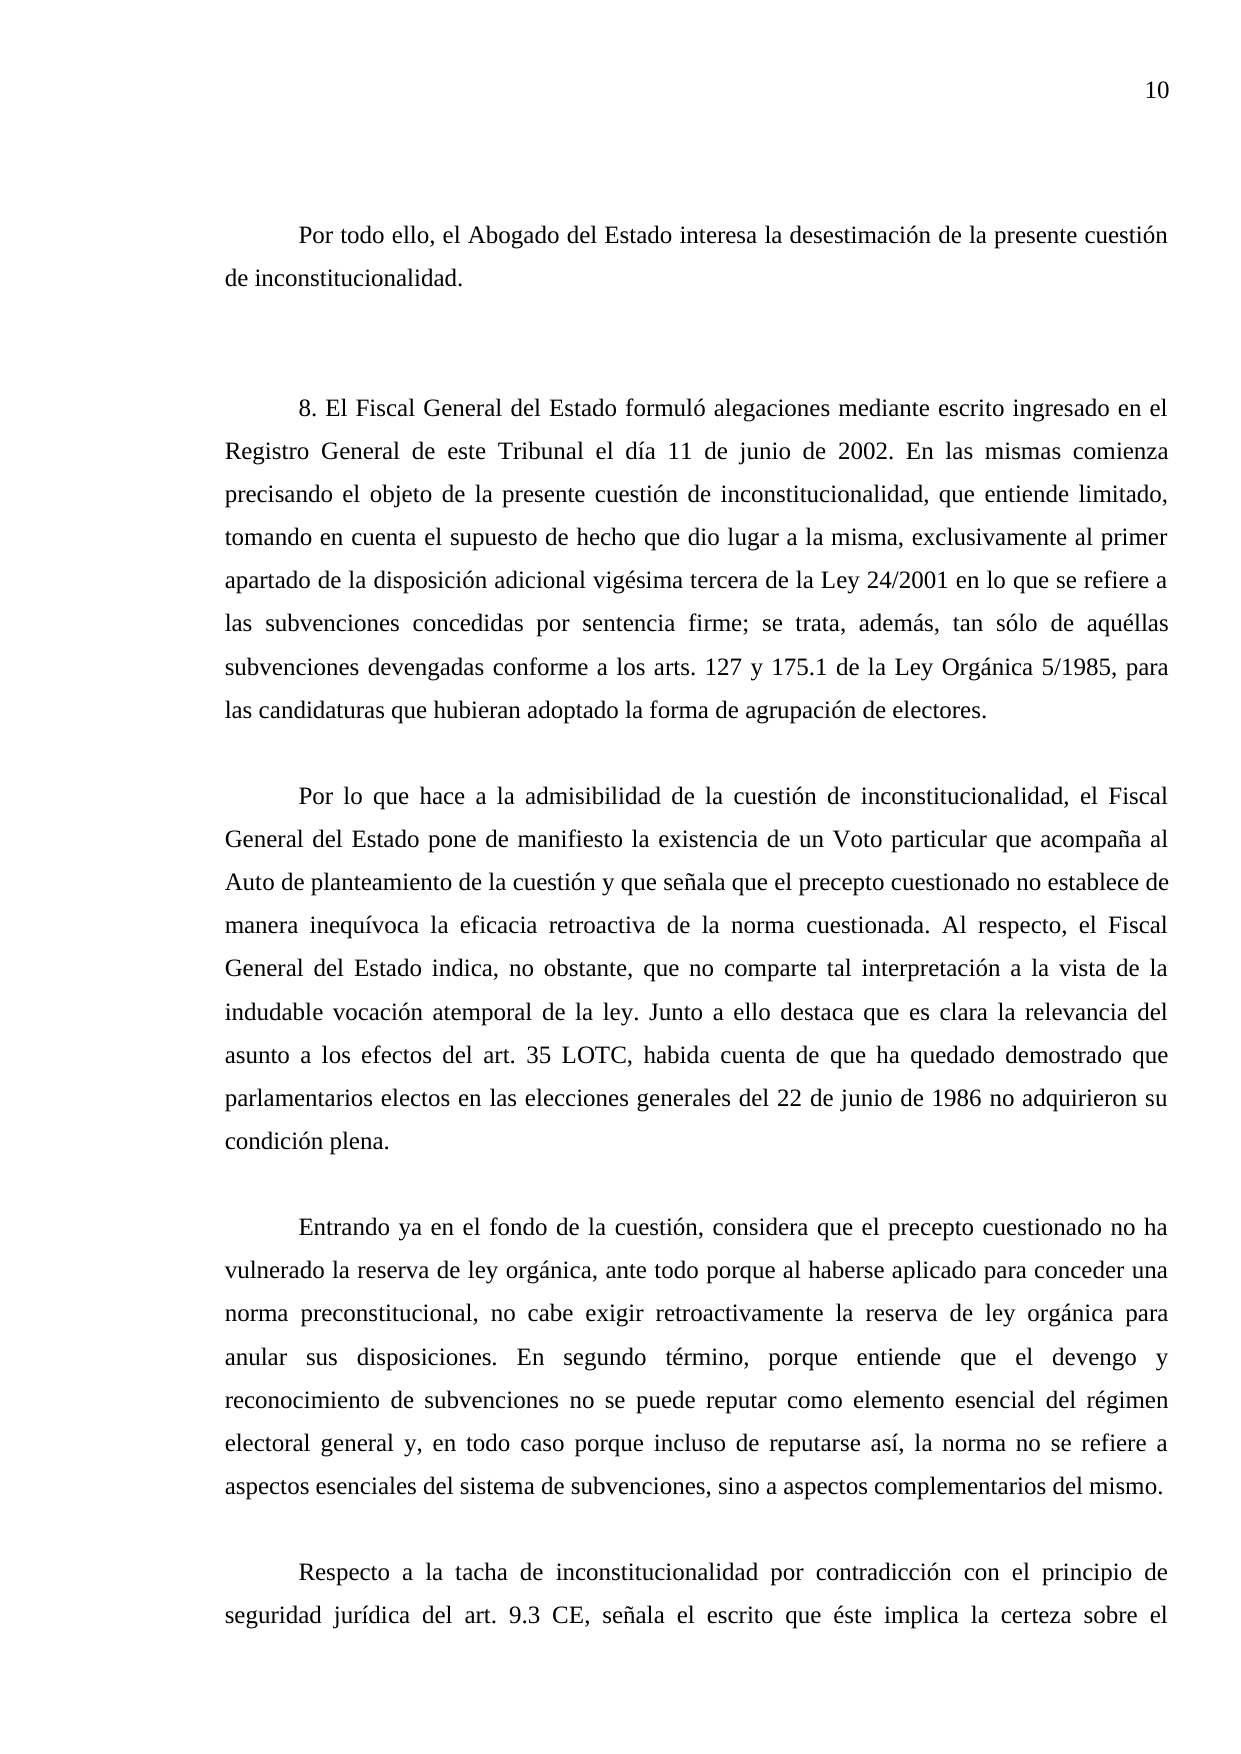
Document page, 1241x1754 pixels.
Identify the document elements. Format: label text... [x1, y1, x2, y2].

text Por lo que hace a la admisibilidad de la cuestión de inconstitucionalidad, el Fiscal General del Estado pone de manifiesto la existencia de un Voto particular que acompaña al Auto de planteamiento de la cuestión y que señala que el precepto cuestionado no establece de manera inequívoca la eficacia retroactiva de la norma cuestionada. Al respecto, el Fiscal General del Estado indica, no obstante, que no comparte tal interpretación a la vista de la indudable vocación atemporal de la ley. Junto a ello destaca que es clara la relevancia del asunto a los efectos del art. 35 LOTC, habida cuenta de que ha quedado demostrado que parlamentarios electos en las elecciones generales del 22 de junio de 1986 no adquirieron su condición plena. [224, 781, 1169, 1155]
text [224, 1557, 1169, 1629]
text Por todo ello, el Abogado del Estado interesa la desestimación de la presente cuestión de inconstitucionalidad. [224, 220, 1169, 292]
text Entrando ya en el fondo de la cuestión, considera que el precepto cuestionado no ha vulnerado la reserva de ley orgánica, ante todo porque al haberse aplicado para conceder una norma preconstitucional, no cabe exigir retroactivamente la reserva de ley orgánica para anular sus disposiciones. En segundo término, porque entiende que el devengo y reconocimiento de subvenciones no se puede reputar como elemento esencial del régimen electoral general y, en todo caso porque incluso de reputarse así, la norma no se refiere a aspectos esenciales del sistema de subvenciones, sino a aspectos complementarios del mismo. [224, 1212, 1169, 1500]
text 8. El Fiscal General del Estado formuló alegaciones mediante escrito ingresado en el Registro General de este Tribunal el día 11 de junio de 2002. En las mismas comienza precisando el objeto de la presente cuestión de inconstitucionalidad, que entiende limitado, tomando en cuenta el supuesto de hecho que dio lugar a la misma, exclusivamente al primer apartado de la disposición adicional vigésima tercera de la Ley 24/2001 en lo que se refiere a las subvenciones concedidas por sentencia firme; se trata, además, tan sólo de aquéllas subvenciones devengadas conforme a los arts. 127 y 175.1 de la Ley Orgánica 5/1985, para las candidaturas que hubieran adoptado la forma de agrupación de electores. [224, 393, 1169, 723]
